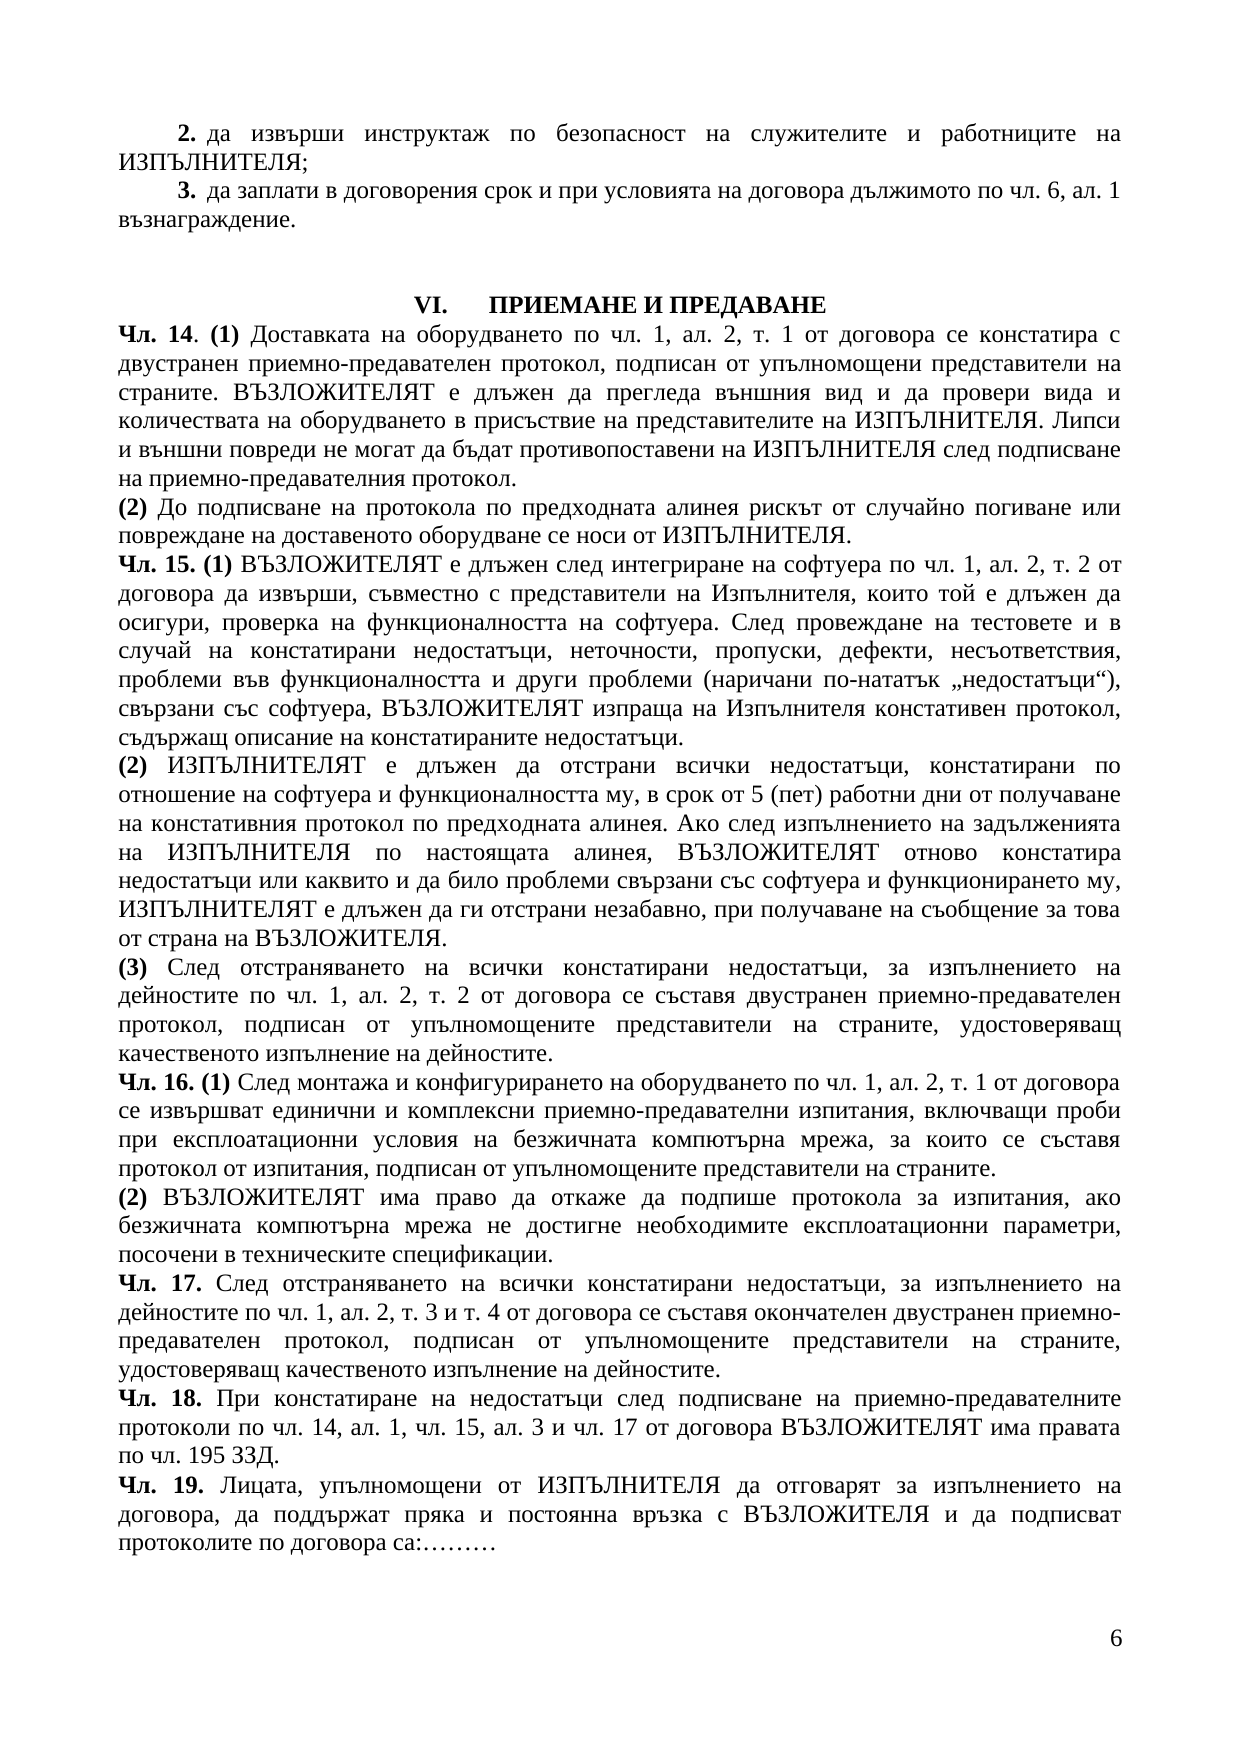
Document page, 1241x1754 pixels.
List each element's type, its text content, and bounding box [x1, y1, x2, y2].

text Чл. 19. Лицата, упълномощени от ИЗПЪЛНИТЕЛЯ да отговарят за изпълнението на договора, да поддържат пряка и постоянна връзка с ВЪЗЛОЖИТЕЛЯ и да подписват протоколите по договора са:……… [118, 1470, 1122, 1556]
text Чл. 18. При констатиране на недостатъци след подписване на приемно-предавателните протоколи по чл. 14, ал. 1, чл. 15, ал. 3 и чл. 17 от договора ВЪЗЛОЖИТЕЛЯТ има правата по чл. 195 ЗЗД. [118, 1383, 1122, 1469]
text (2) До подписване на протокола по предходната алинея рискът от случайно погиване или повреждане на доставеното оборудване се носи от ИЗПЪЛНИТЕЛЯ. [118, 492, 1122, 549]
text (2) ИЗПЪЛНИТЕЛЯТ е длъжен да отстрани всички недостатъци, констатирани по отношение на софтуера и функционалността му, в срок от 5 (пет) работни дни от получаване на констативния протокол по предходната алинея. Ако след изпълнението на задълженията на ИЗПЪЛНИТЕЛЯ по настоящата алинея, ВЪЗЛОЖИТЕЛЯТ отново констатира недостатъци или каквито и да било проблеми свързани със софтуера и функционирането му, ИЗПЪЛНИТЕЛЯТ е длъжен да ги отстрани незабавно, при получаване на съобщение за това от страна на ВЪЗЛОЖИТЕЛЯ. [118, 751, 1122, 952]
list да заплати в договорения срок и при условията на договора дължимото по чл. 6, ал. 1 възнаграждение. [118, 176, 1122, 233]
text VI. ПРИЕМАНЕ И ПРЕДАВАНЕ [118, 291, 1122, 319]
text Чл. 14. (1) Доставката на оборудването по чл. 1, ал. 2, т. 1 от договора се констатира с двустранен приемно-предавателен протокол, подписан от упълномощени представители на страните. ВЪЗЛОЖИТЕЛЯТ е длъжен да прегледа външния вид и да провери вида и количествата на оборудването в присъствие на представителите на ИЗПЪЛНИТЕЛЯ. Липси и външни повреди не могат да бъдат противопоставени на ИЗПЪЛНИТЕЛЯ след подписване на приемно-предавателния протокол. [118, 319, 1122, 492]
text Чл. 16. (1) След монтажа и конфигурирането на оборудването по чл. 1, ал. 2, т. 1 от договора се извършват единични и комплексни приемно-предавателни изпитания, включващи проби при експлоатационни условия на безжичната компютърна мрежа, за които се съставя протокол от изпитания, подписан от упълномощените представители на страните. [118, 1067, 1122, 1182]
text (3) След отстраняването на всички констатирани недостатъци, за изпълнението на дейностите по чл. 1, ал. 2, т. 2 от договора се съставя двустранен приемно-предавателен протокол, подписан от упълномощените представители на страните, удостоверяващ качественото изпълнение на дейностите. [118, 952, 1122, 1067]
list да извърши инструктаж по безопасност на служителите и работниците на ИЗПЪЛНИТЕЛЯ; [118, 118, 1122, 176]
text Чл. 15. (1) ВЪЗЛОЖИТЕЛЯТ е длъжен след интегриране на софтуера по чл. 1, ал. 2, т. 2 от договора да извърши, съвместно с представители на Изпълнителя, които той е длъжен да осигури, проверка на функционалността на софтуера. След провеждане на тестовете и в случай на констатирани недостатъци, неточности, пропуски, дефекти, несъответствия, проблеми във функционалността и други проблеми (наричани по-нататък „недостатъци“), свързани със софтуера, ВЪЗЛОЖИТЕЛЯТ изпраща на Изпълнителя констативен протокол, съдържащ описание на констатираните недостатъци. [118, 549, 1122, 751]
text (2) ВЪЗЛОЖИТЕЛЯТ има право да откаже да подпише протокола за изпитания, ако безжичната компютърна мрежа не достигне необходимите експлоатационни параметри, посочени в техническите спецификации. [118, 1182, 1122, 1268]
text Чл. 17. След отстраняването на всички констатирани недостатъци, за изпълнението на дейностите по чл. 1, ал. 2, т. 3 и т. 4 от договора се съставя окончателен двустранен приемно-предавателен протокол, подписан от упълномощените представители на страните, удостоверяващ качественото изпълнение на дейностите. [118, 1268, 1122, 1383]
